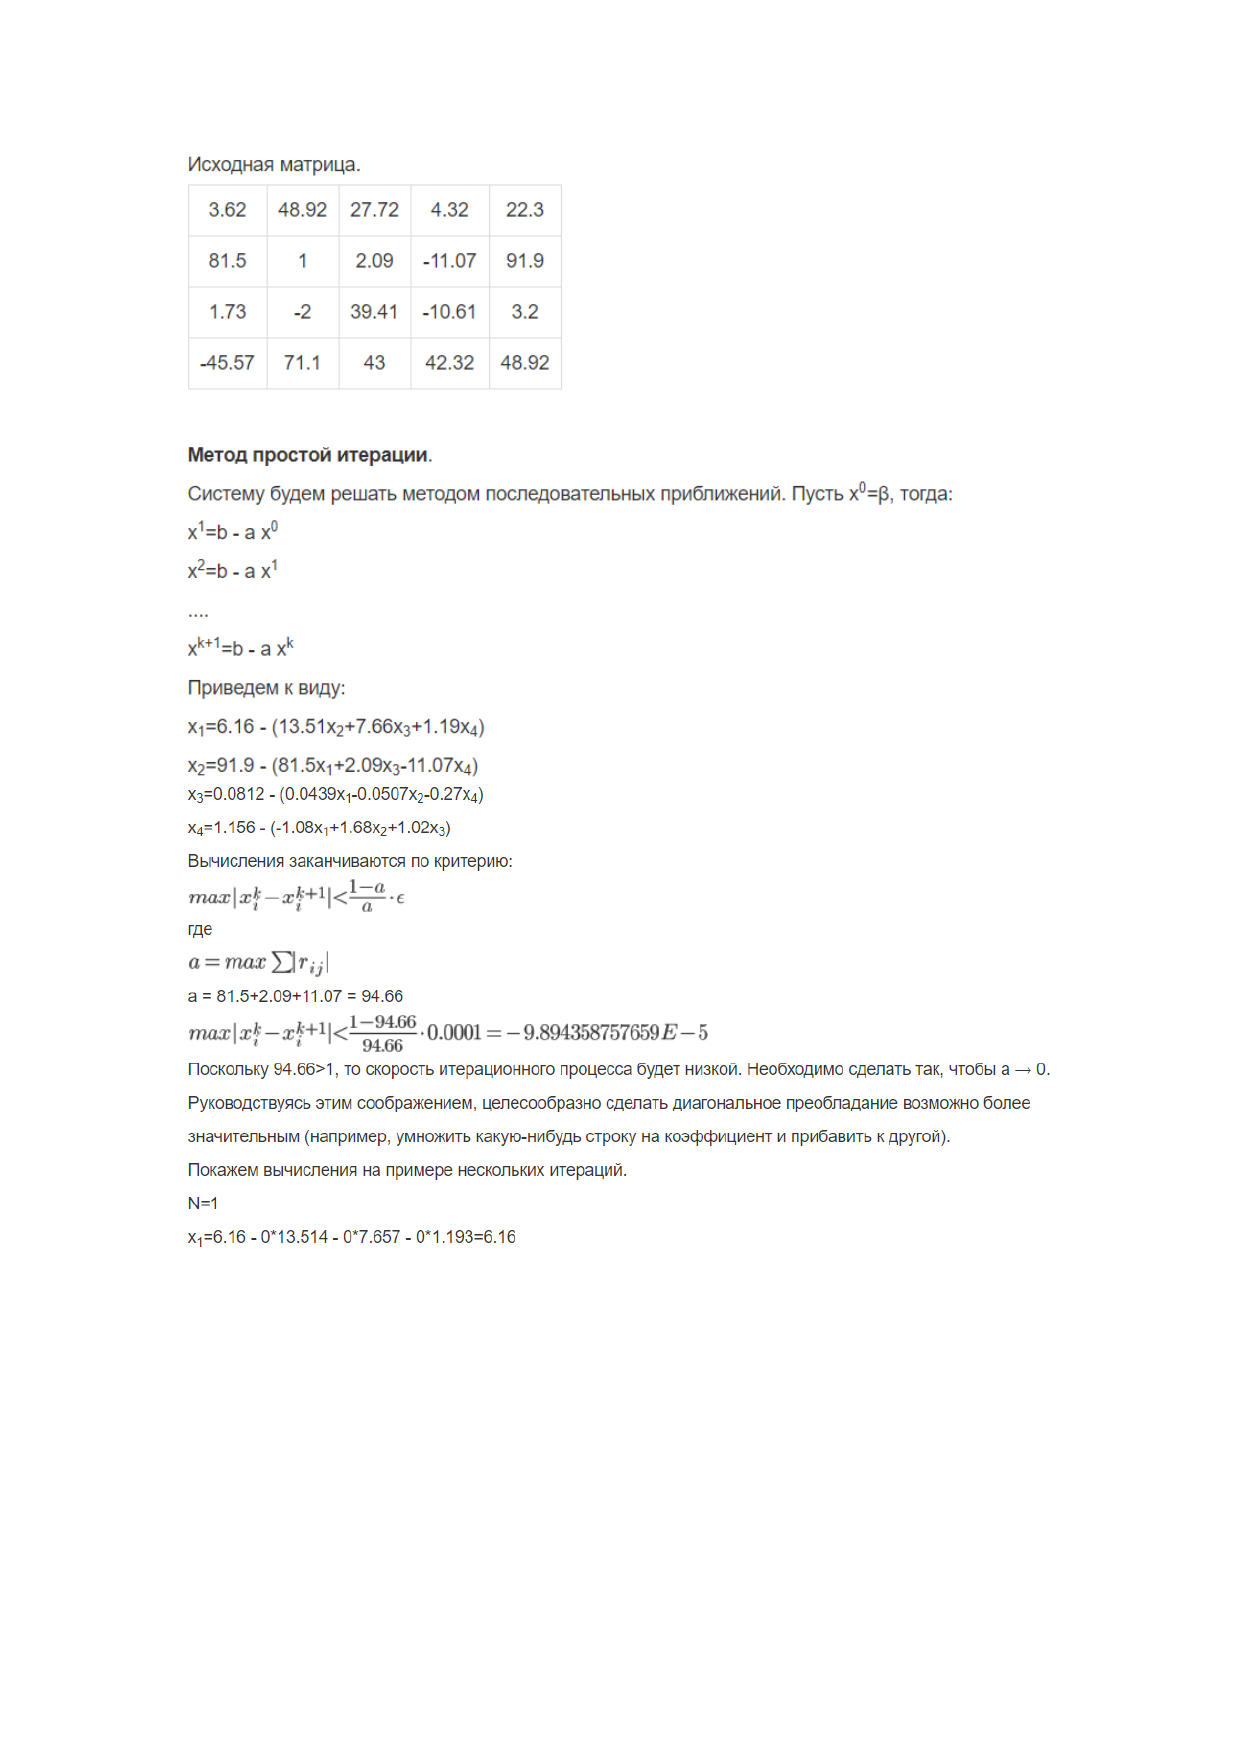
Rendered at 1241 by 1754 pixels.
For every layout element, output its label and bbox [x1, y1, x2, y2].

picture [187, 150, 1053, 1252]
